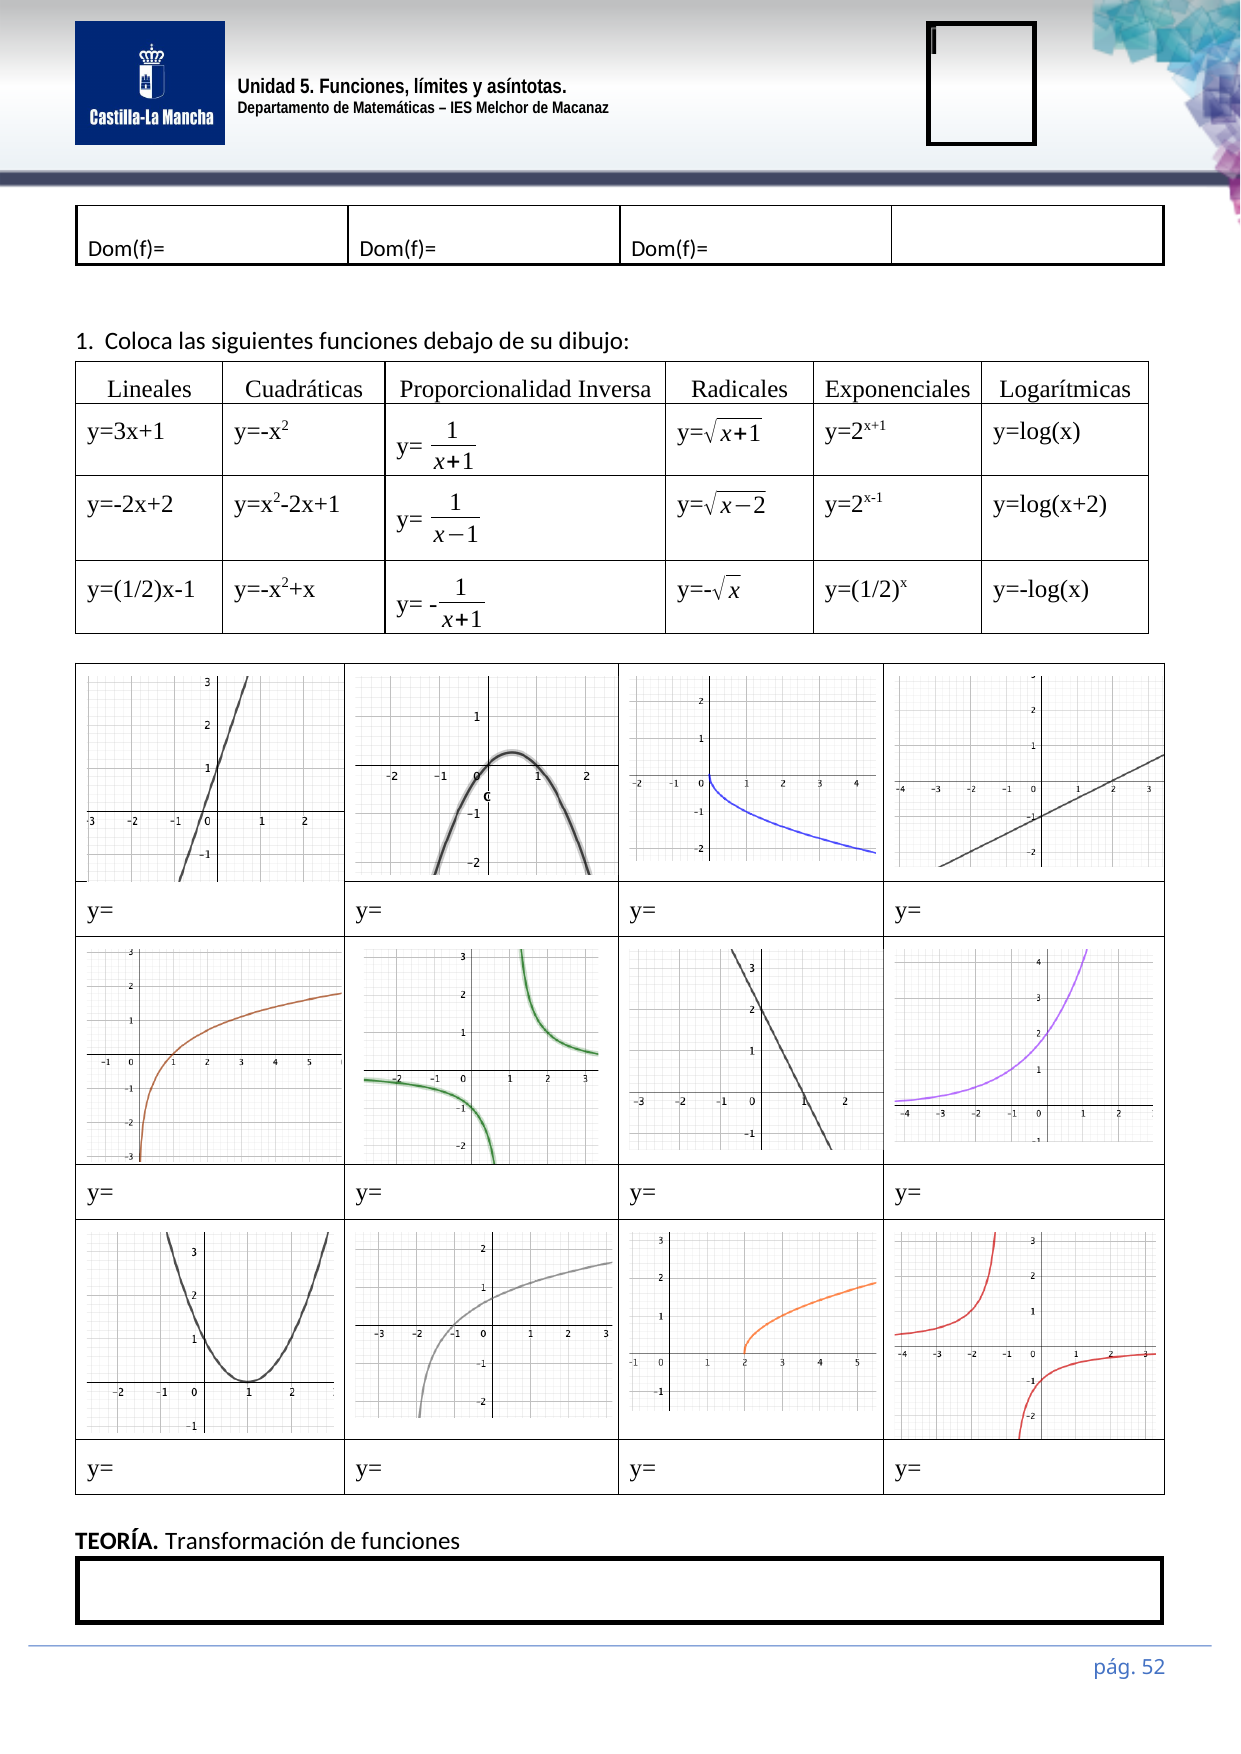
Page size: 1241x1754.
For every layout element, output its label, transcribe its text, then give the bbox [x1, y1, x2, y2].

table_cell y= [884, 1440, 1164, 1494]
table_cell [345, 937, 618, 1164]
picture [629, 949, 884, 1150]
table_header Radicales [666, 362, 813, 403]
table_cell y=x2-2x+1 [223, 476, 384, 560]
table_cell y=(1/2)x [814, 561, 981, 633]
table_cell y=3x+1 [76, 404, 222, 475]
picture [355, 1232, 613, 1418]
table_cell y=-log(x) [982, 561, 1148, 633]
picture [629, 676, 876, 861]
picture [86, 1232, 334, 1433]
picture [894, 949, 1153, 1142]
picture [363, 949, 599, 1164]
table_cell y=- [666, 561, 813, 633]
table_cell y=log(x) [982, 404, 1148, 475]
table_cell y= [884, 1165, 1164, 1218]
table_cell y=(1/2)x-1 [76, 561, 222, 633]
table_cell [884, 937, 1164, 1164]
table_cell [76, 1220, 344, 1439]
table_cell [76, 937, 344, 1164]
table_cell [619, 937, 883, 1164]
table_cell y= [619, 882, 883, 936]
text TEORÍA. Transformación de funciones [75, 1525, 1165, 1556]
table_cell y= [76, 1440, 344, 1494]
table_header Proporcionalidad Inversa [386, 362, 665, 403]
table_header Lineales [76, 362, 222, 403]
table_header [80, 1561, 1160, 1620]
table_cell y= [345, 1440, 618, 1494]
table_cell [345, 1220, 618, 1439]
picture [629, 1232, 877, 1411]
table_header [884, 664, 1164, 881]
table_cell y= [884, 882, 1164, 936]
table_header Logarítmicas [982, 362, 1148, 403]
table_header [345, 664, 618, 881]
table_cell y= [76, 882, 344, 936]
table_header Exponenciales [814, 362, 981, 403]
list Coloca las siguientes funciones debajo de su dibujo: [75, 326, 1165, 356]
table_cell y= [345, 882, 618, 936]
table_cell y= [619, 1165, 883, 1218]
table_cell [78, 206, 347, 262]
picture [894, 1232, 1156, 1439]
table_cell y=-x2+x [223, 561, 384, 633]
table_header Cuadráticas [223, 362, 384, 403]
table_cell y=-x2 [223, 404, 384, 475]
table_cell y= [386, 404, 665, 475]
table_cell y=log(x+2) [982, 476, 1148, 560]
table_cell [621, 206, 891, 262]
table_cell [619, 1220, 883, 1439]
table_cell y= - [386, 561, 665, 633]
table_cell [349, 206, 619, 262]
table_cell y= [386, 476, 665, 560]
picture [86, 949, 342, 1162]
table_cell y=2x+1 [814, 404, 981, 475]
table_header [76, 664, 344, 881]
table_cell y= [76, 1165, 344, 1218]
picture [894, 676, 1164, 867]
table_header [619, 664, 883, 881]
picture [355, 676, 619, 875]
table_cell y= [666, 476, 813, 560]
table_cell y= [619, 1440, 883, 1494]
table_cell y= [666, 404, 813, 475]
table_cell y=2x-1 [814, 476, 981, 560]
table_cell y= [345, 1165, 618, 1218]
table_cell [892, 206, 1162, 262]
table_cell [884, 1220, 1164, 1439]
table_cell y=-2x+2 [76, 476, 222, 560]
picture [86, 676, 344, 882]
picture [0, 0, 1241, 269]
